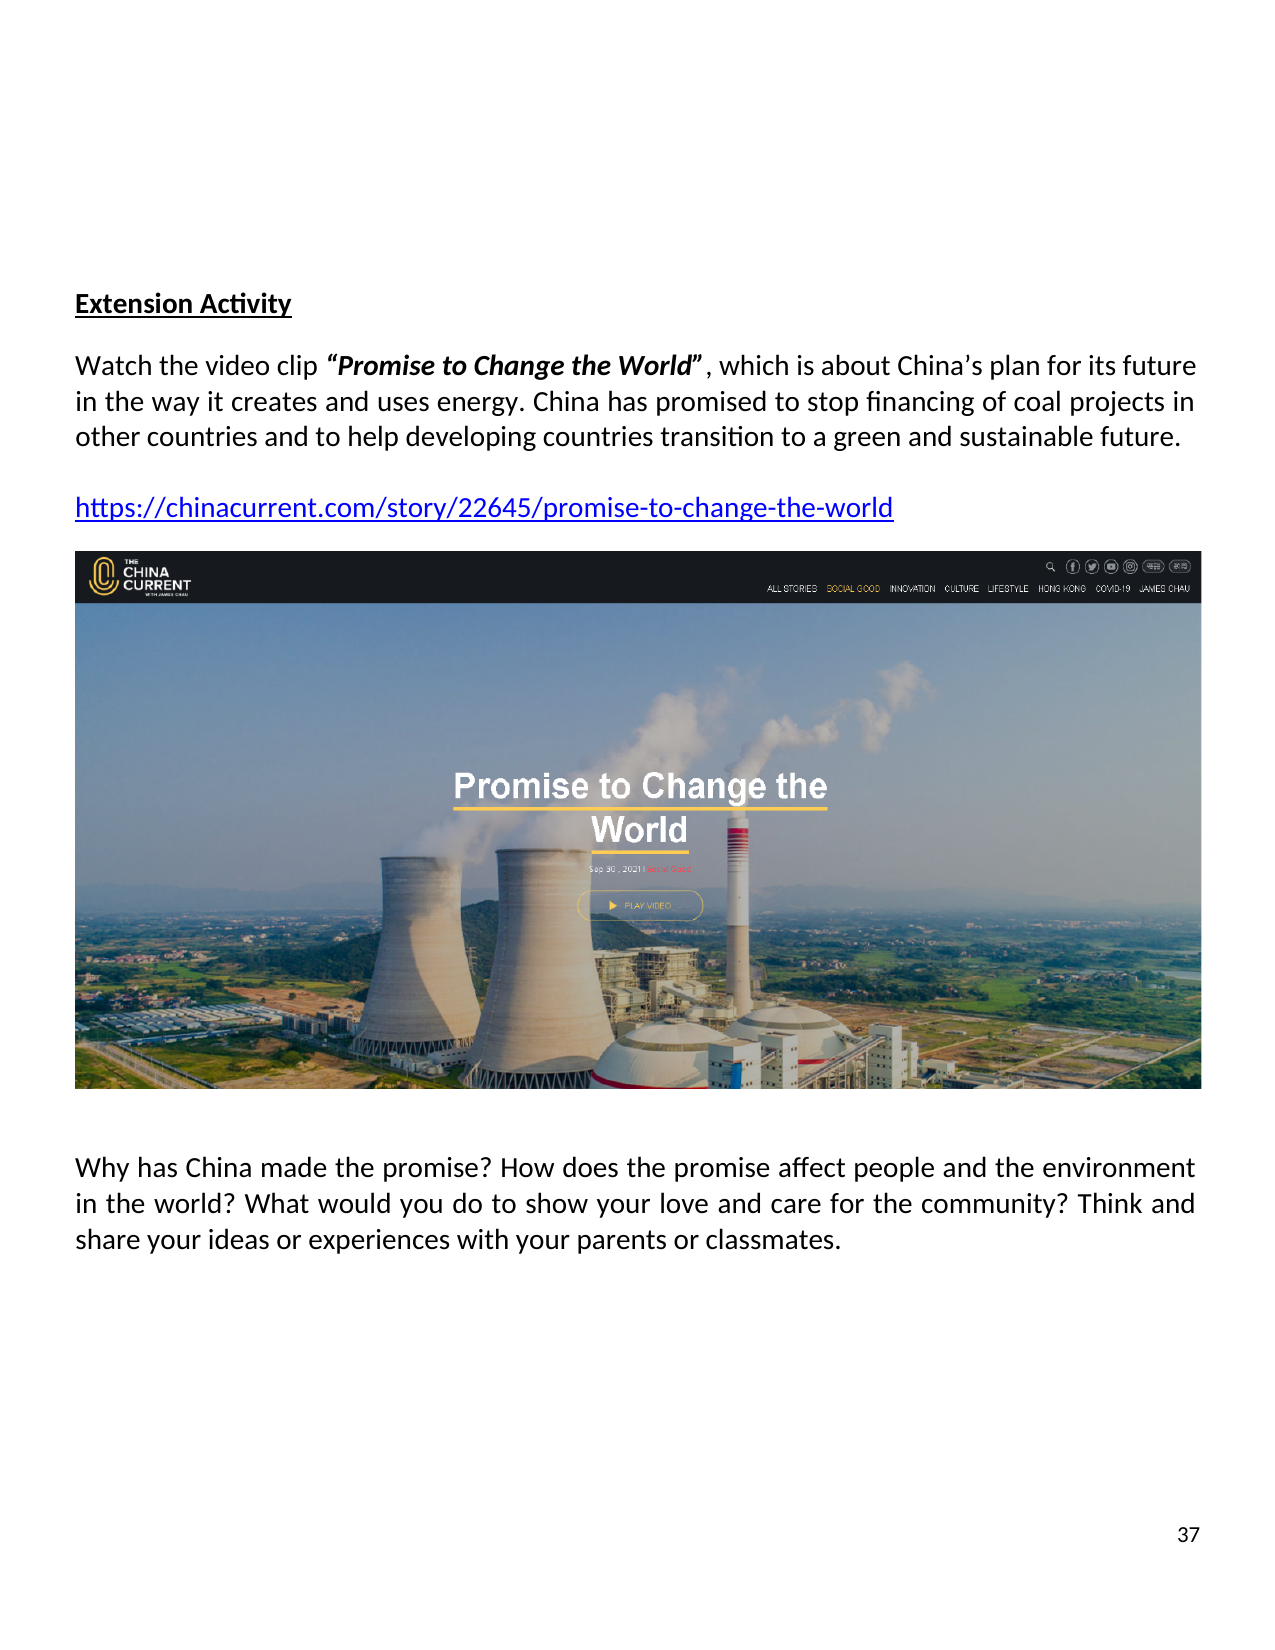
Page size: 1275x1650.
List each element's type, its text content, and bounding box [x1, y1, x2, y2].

text Watch the video clip “Promise to Change the World”, which is about China’s plan for its future in the way it creates and uses energy. China has promised to stop financing of coal projects in other countries and to help developing countries transition to a green and sustainable future. [75, 347, 1197, 454]
text https://chinacurrent.com/story/22645/promise-to-change-the-world [75, 489, 1200, 525]
text Extension Activity [75, 285, 1200, 321]
text Why has China made the promise? How does the promise affect people and the environment in the world? What would you do to show your love and care for the community? Think and share your ideas or experiences with your parents or classmates. [75, 1149, 1197, 1256]
picture [75, 551, 1202, 1089]
